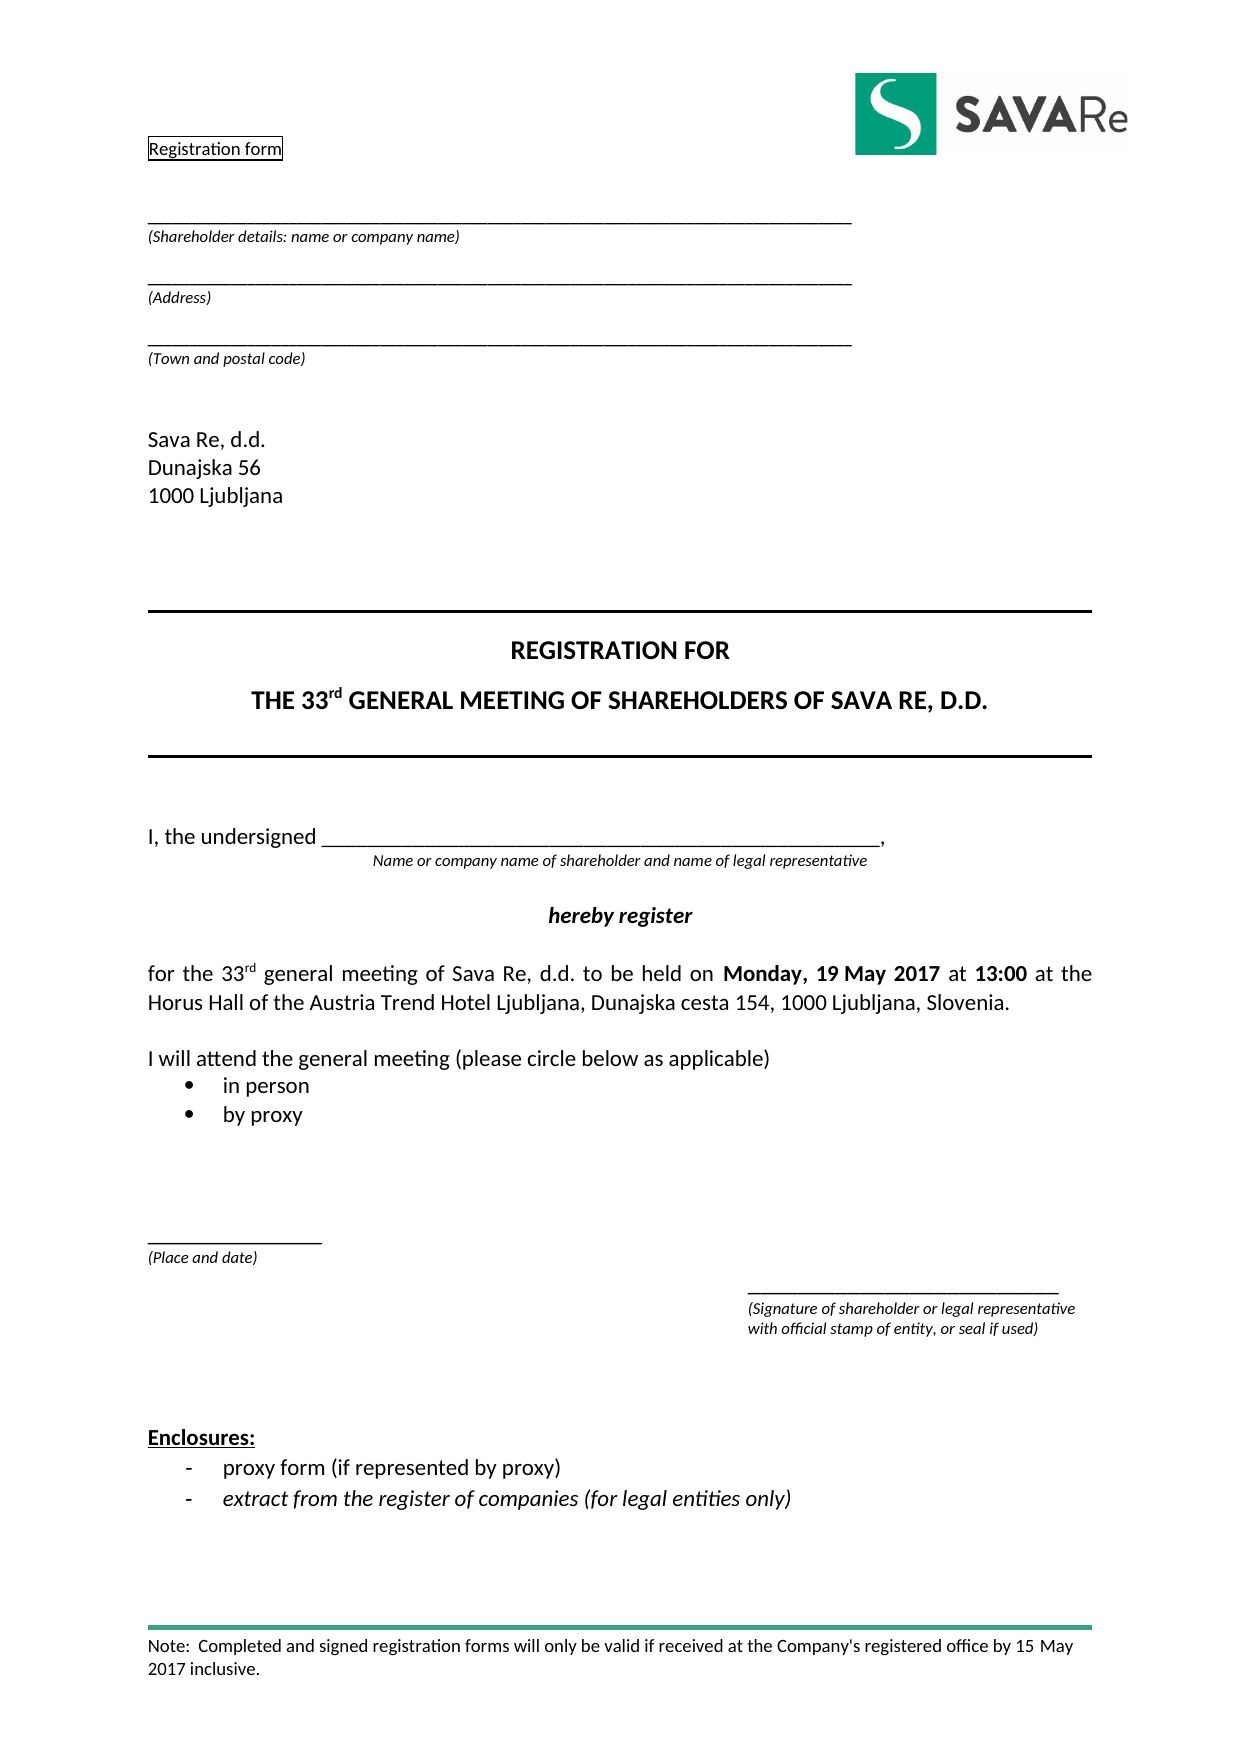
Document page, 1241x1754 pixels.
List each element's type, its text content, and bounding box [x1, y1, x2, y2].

text Dunajska 56 [148, 453, 1092, 481]
list proxy form (if represented by proxy) [185, 1451, 1092, 1482]
text (Shareholder details: name or company name) [148, 227, 1092, 247]
text ______________ [148, 1217, 1092, 1247]
text Name or company name of shareholder and name of legal representative [298, 850, 1092, 871]
subtitle THE 33rd GENERAL MEETING OF SHAREHOLDERS OF SAVA RE, D.D. [148, 683, 1092, 716]
picture [855, 73, 1128, 155]
text (Signature of shareholder or legal representative with official stamp of entity, or seal if used) [748, 1298, 1092, 1339]
text Enclosures: [148, 1423, 1092, 1451]
text I will attend the general meeting (please circle below as applicable) [148, 1044, 1092, 1072]
text (Place and date) [148, 1247, 1092, 1268]
text for the 33rd general meeting of Sava Re, d.d. to be held on Monday, 19 May 2017 at 13:00 at the Horus Hall of the Austria Trend Hotel Ljubljana, Dunajska cesta 154, 1000 Ljubljana, Slovenia. [148, 959, 1092, 1016]
list by proxy [185, 1100, 1092, 1128]
text (Address) [148, 288, 1092, 308]
text Sava Re, d.d. [148, 425, 1092, 453]
subtitle REGISTRATION FOR [148, 633, 1092, 667]
text _____________________________________________________________________________________ [148, 267, 1092, 288]
text _____________________________________________________________________________________ [148, 328, 1092, 348]
list extract from the register of companies (for legal entities only) [185, 1482, 1092, 1513]
text hereby register [148, 901, 1092, 929]
text (Town and postal code) [148, 348, 1092, 369]
text _____________________________________________________________________________________ [148, 206, 1092, 227]
text _________________________ [148, 1268, 1092, 1298]
list in person [185, 1072, 1092, 1100]
text I, the undersigned _________________________________________________, [148, 822, 1092, 850]
text 1000 Ljubljana [148, 481, 1092, 509]
